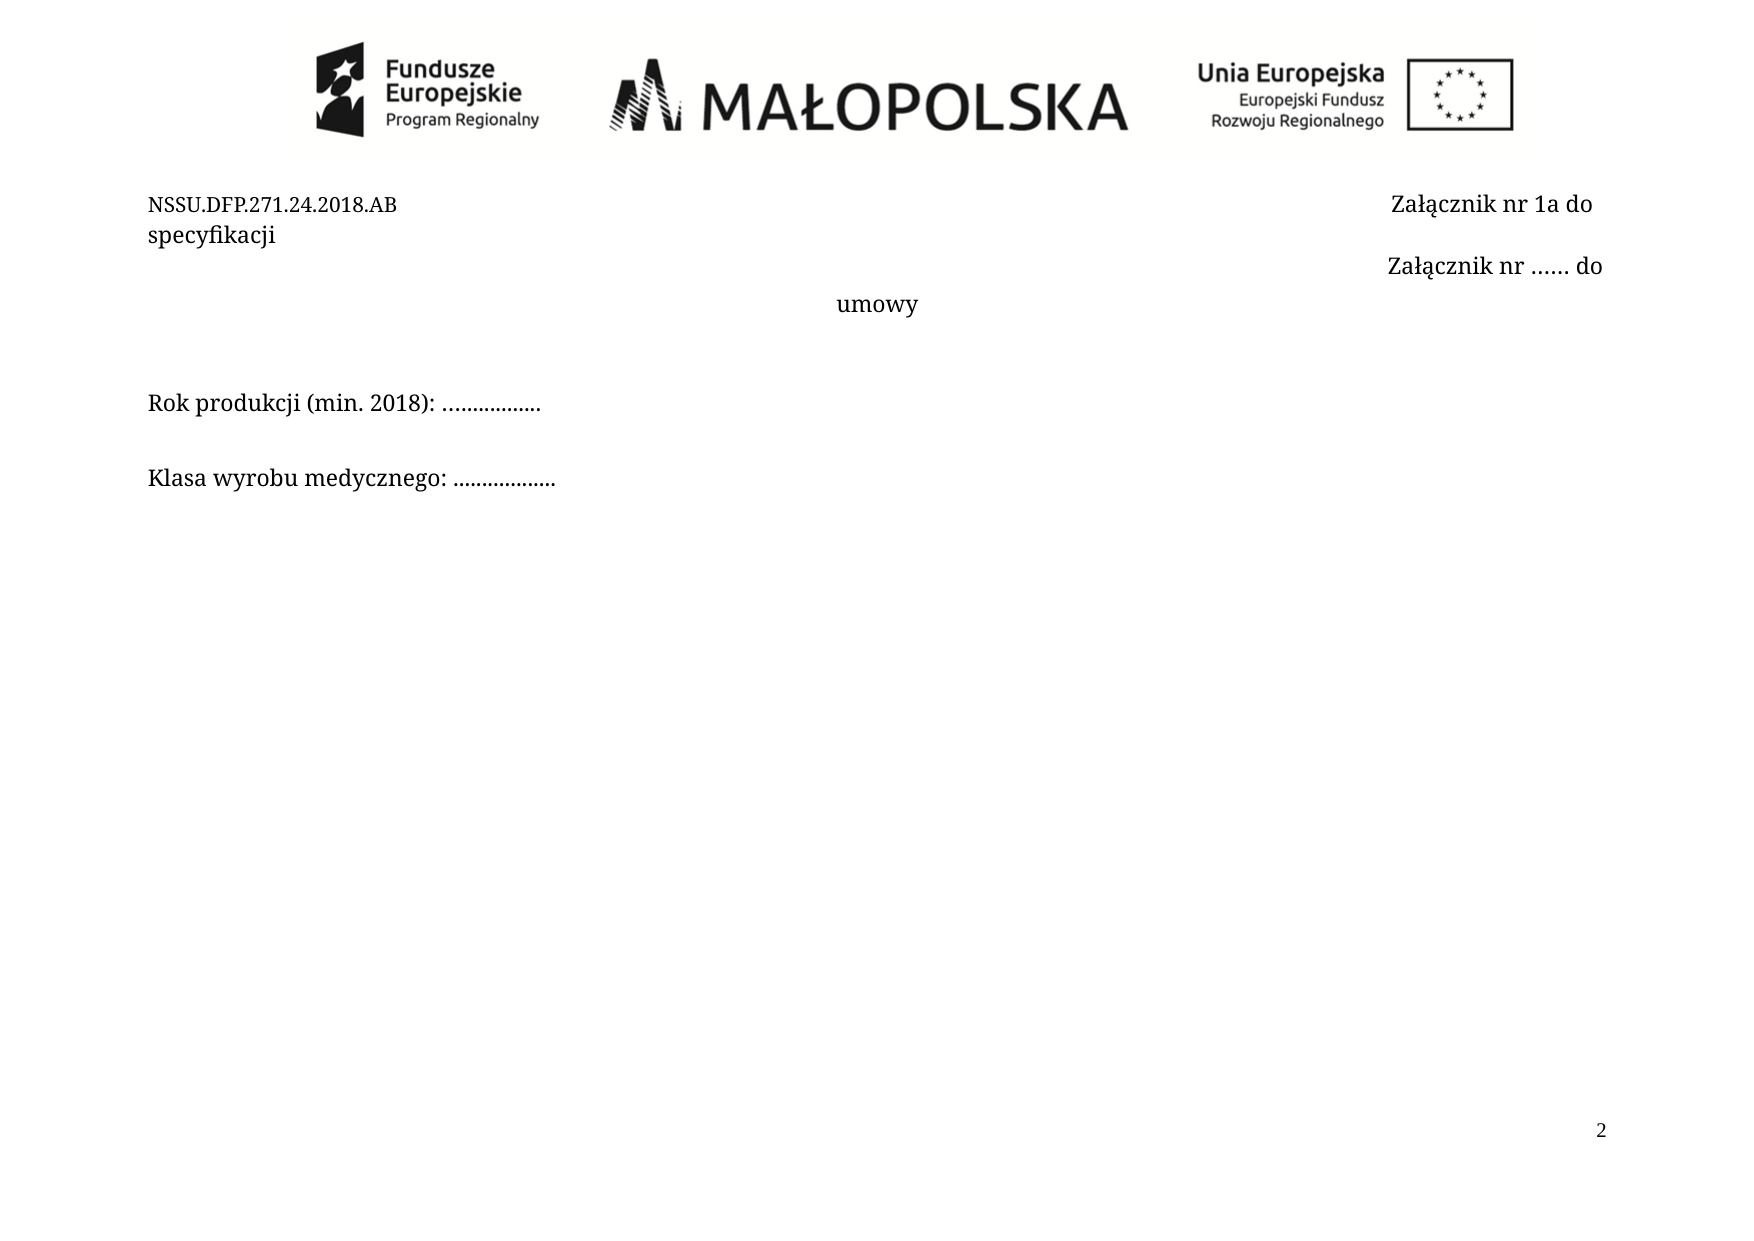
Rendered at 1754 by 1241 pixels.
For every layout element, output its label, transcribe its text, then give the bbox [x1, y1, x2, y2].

text Rok produkcji (min. 2018): ….............. [148, 387, 1606, 418]
text Klasa wyrobu medycznego: .................. [148, 462, 1606, 493]
picture [293, 18, 1537, 161]
